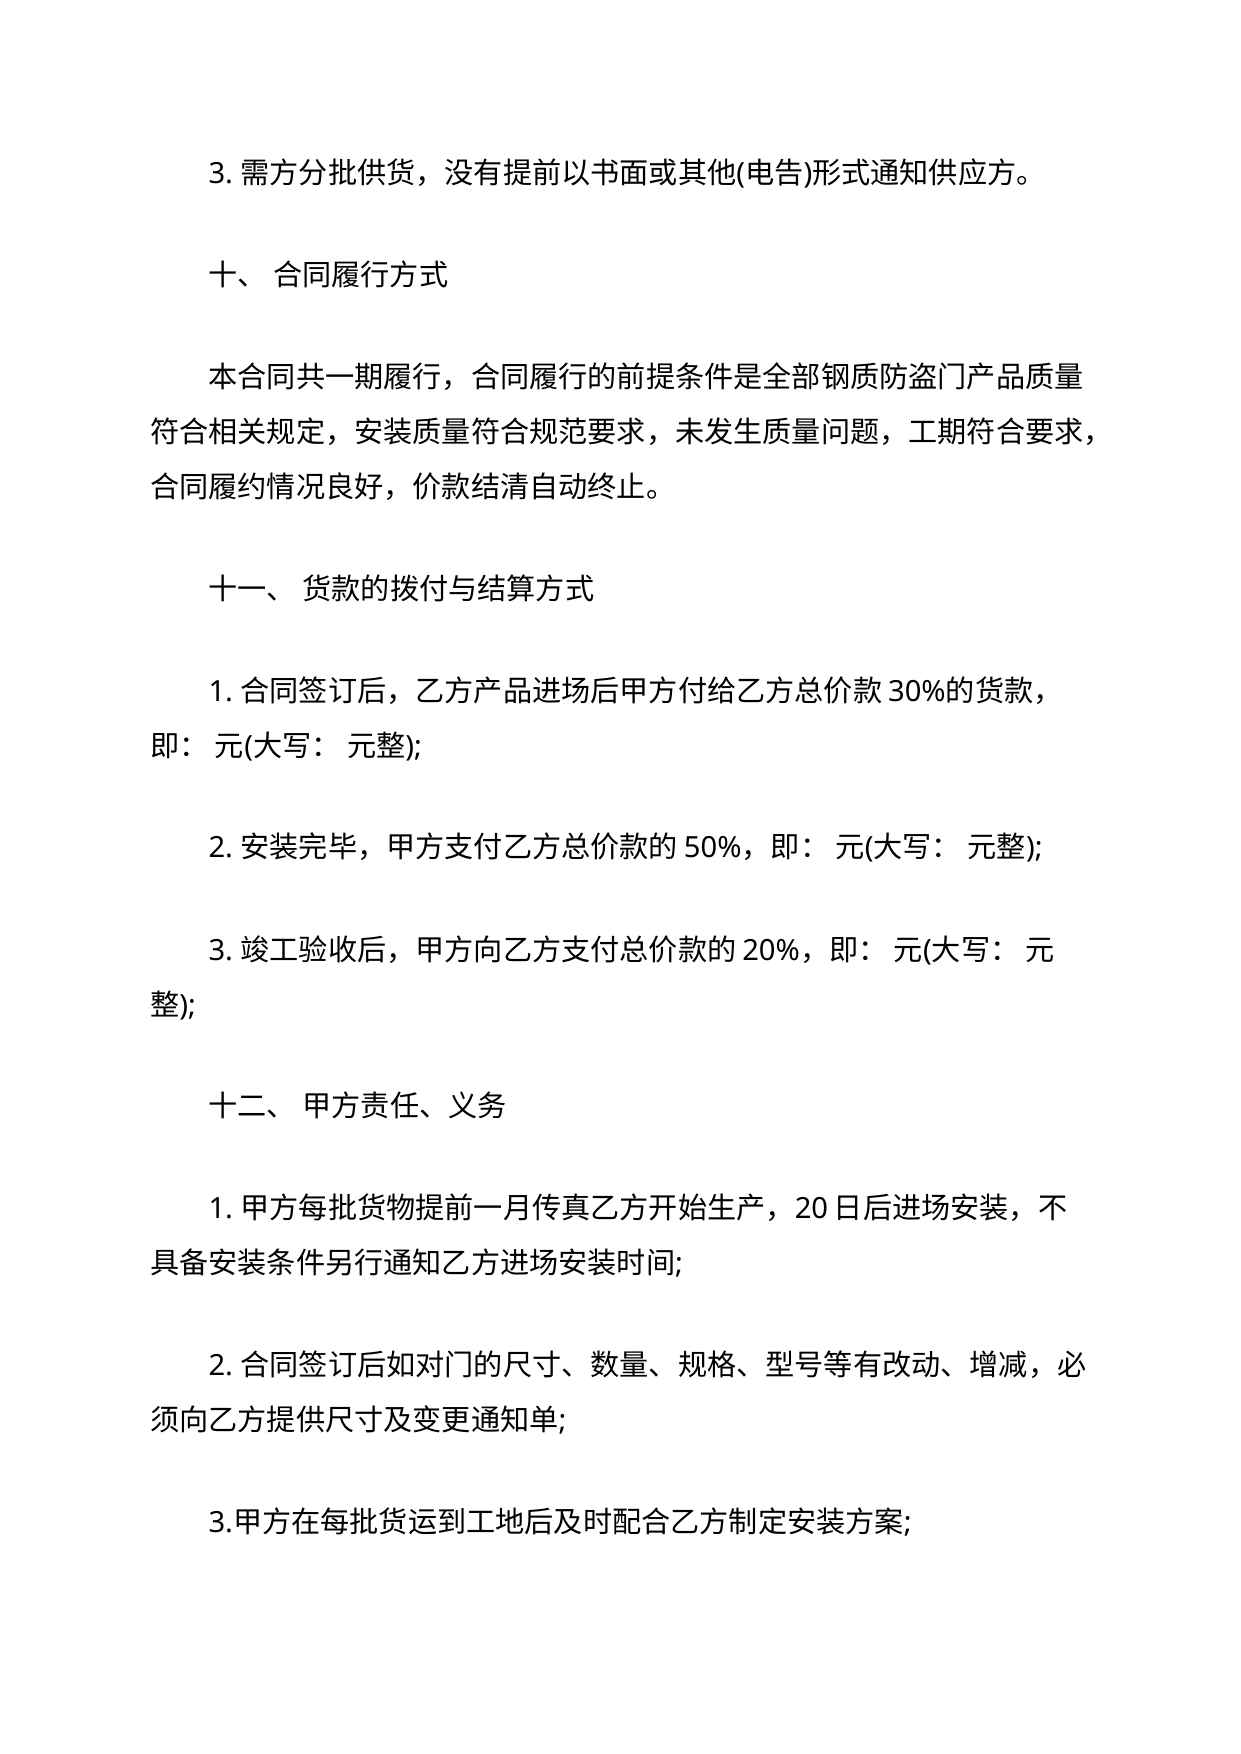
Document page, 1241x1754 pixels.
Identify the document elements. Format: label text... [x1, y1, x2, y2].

text 十二、 甲方责任、义务 [150, 1083, 1090, 1125]
text 1. 甲方每批货物提前一月传真乙方开始生产，20日后进场安装，不具备安装条件另行通知乙方进场安装时间; [150, 1185, 1090, 1282]
text 3.甲方在每批货运到工地后及时配合乙方制定安装方案; [150, 1499, 1090, 1541]
text 2. 合同签订后如对门的尺寸、数量、规格、型号等有改动、增减，必须向乙方提供尺寸及变更通知单; [150, 1342, 1090, 1439]
text 十一、 货款的拨付与结算方式 [150, 565, 1090, 608]
text 十、 合同履行方式 [150, 252, 1090, 294]
text 2. 安装完毕，甲方支付乙方总价款的50%，即： 元(大写： 元整); [150, 824, 1090, 866]
text 本合同共一期履行，合同履行的前提条件是全部钢质防盗门产品质量符合相关规定，安装质量符合规范要求，未发生质量问题，工期符合要求，合同履约情况良好，价款结清自动终止。 [150, 354, 1090, 506]
text 3. 竣工验收后，甲方向乙方支付总价款的20%，即： 元(大写： 元整); [150, 926, 1090, 1023]
text 1. 合同签订后，乙方产品进场后甲方付给乙方总价款30%的货款， 即： 元(大写： 元整); [150, 667, 1090, 764]
text 3. 需方分批供货，没有提前以书面或其他(电告)形式通知供应方。 [150, 150, 1090, 192]
